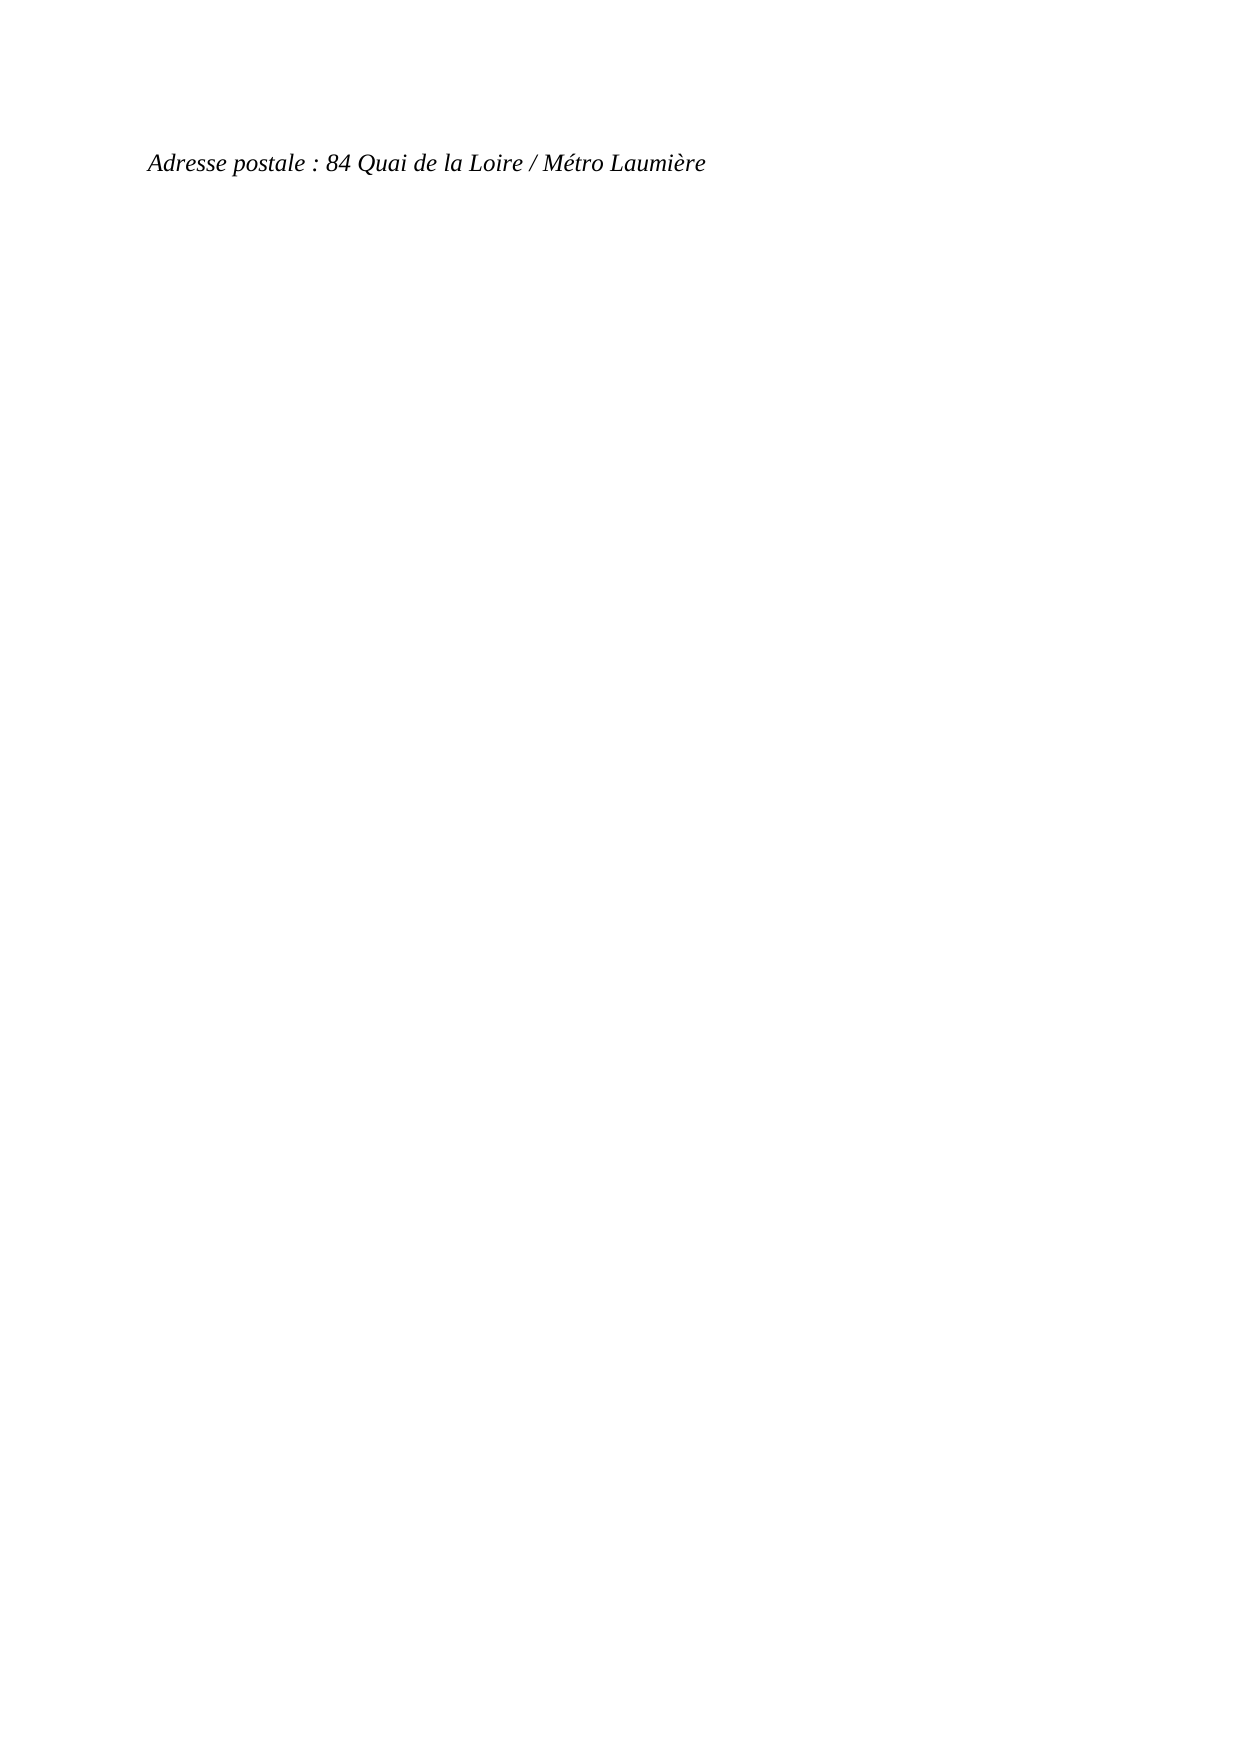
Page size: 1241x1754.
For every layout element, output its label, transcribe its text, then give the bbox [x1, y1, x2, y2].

text Adresse postale : 84 Quai de la Loire / Métro Laumière [148, 148, 1093, 176]
